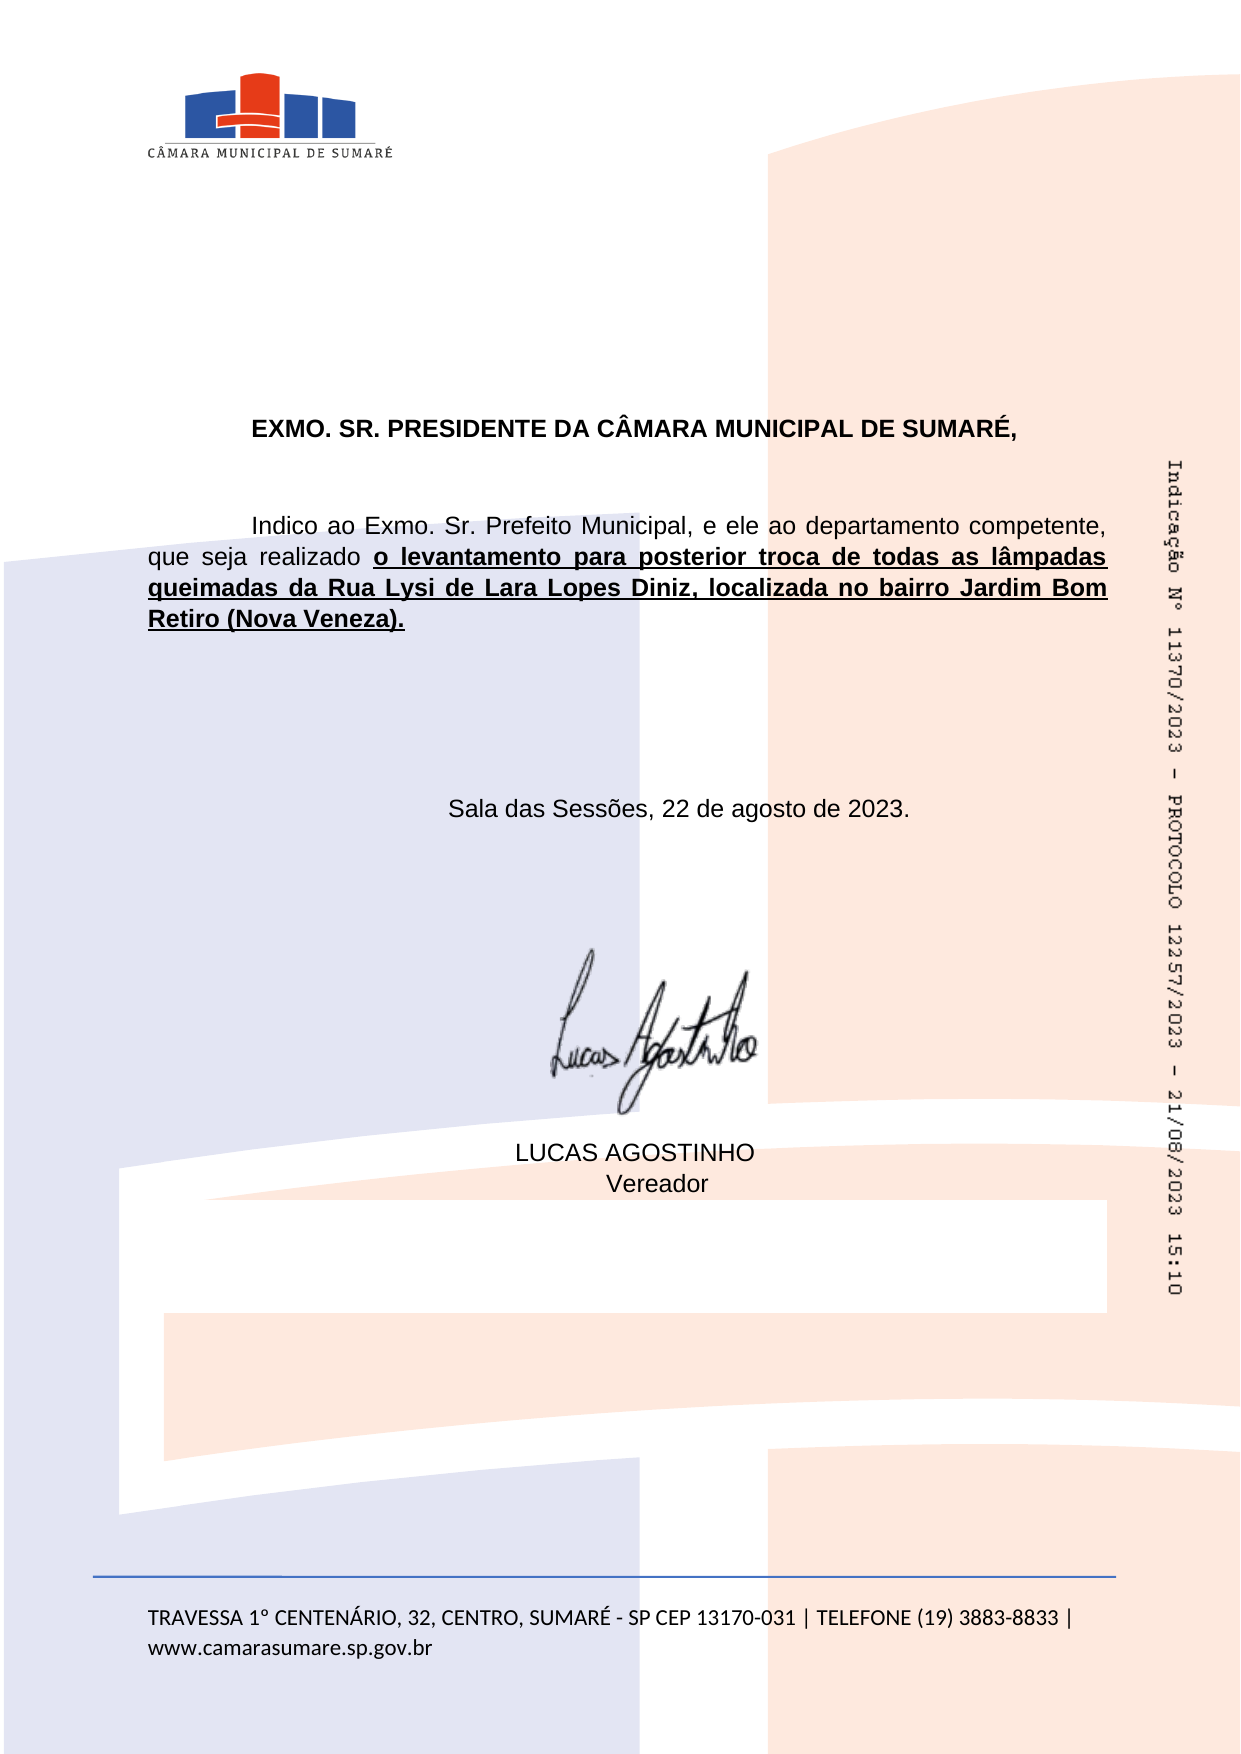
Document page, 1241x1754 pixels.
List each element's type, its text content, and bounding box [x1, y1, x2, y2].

picture [147, 73, 394, 160]
picture [505, 937, 809, 1120]
picture [1142, 455, 1205, 1299]
text Sala das Sessões, 22 de agosto de 2023. [177, 794, 1107, 823]
text Indico ao Exmo. Sr. Prefeito Municipal, e ele ao departamento competente, que seja realizado o levantamento para posterior troca de todas as lâmpadas queimadas da Rua Lysi de Lara Lopes Diniz, localizada no bairro Jardim Bom Retiro (Nova Veneza). [148, 600, 1107, 633]
text EXMO. SR. PRESIDENTE DA CÂMARA MUNICIPAL DE SUMARÉ, [177, 414, 1107, 443]
text Vereador [177, 1169, 1107, 1198]
text Indico ao Exmo. Sr. Prefeito Municipal, e ele ao departamento competente, que seja realizado o levantamento para posterior troca de todas as lâmpadas queimadas da Rua Lysi de Lara Lopes Diniz, localizada no bairro Jardim Bom Retiro (Nova Veneza). [148, 511, 1107, 598]
text LUCAS AGOSTINHO [177, 1138, 1107, 1167]
